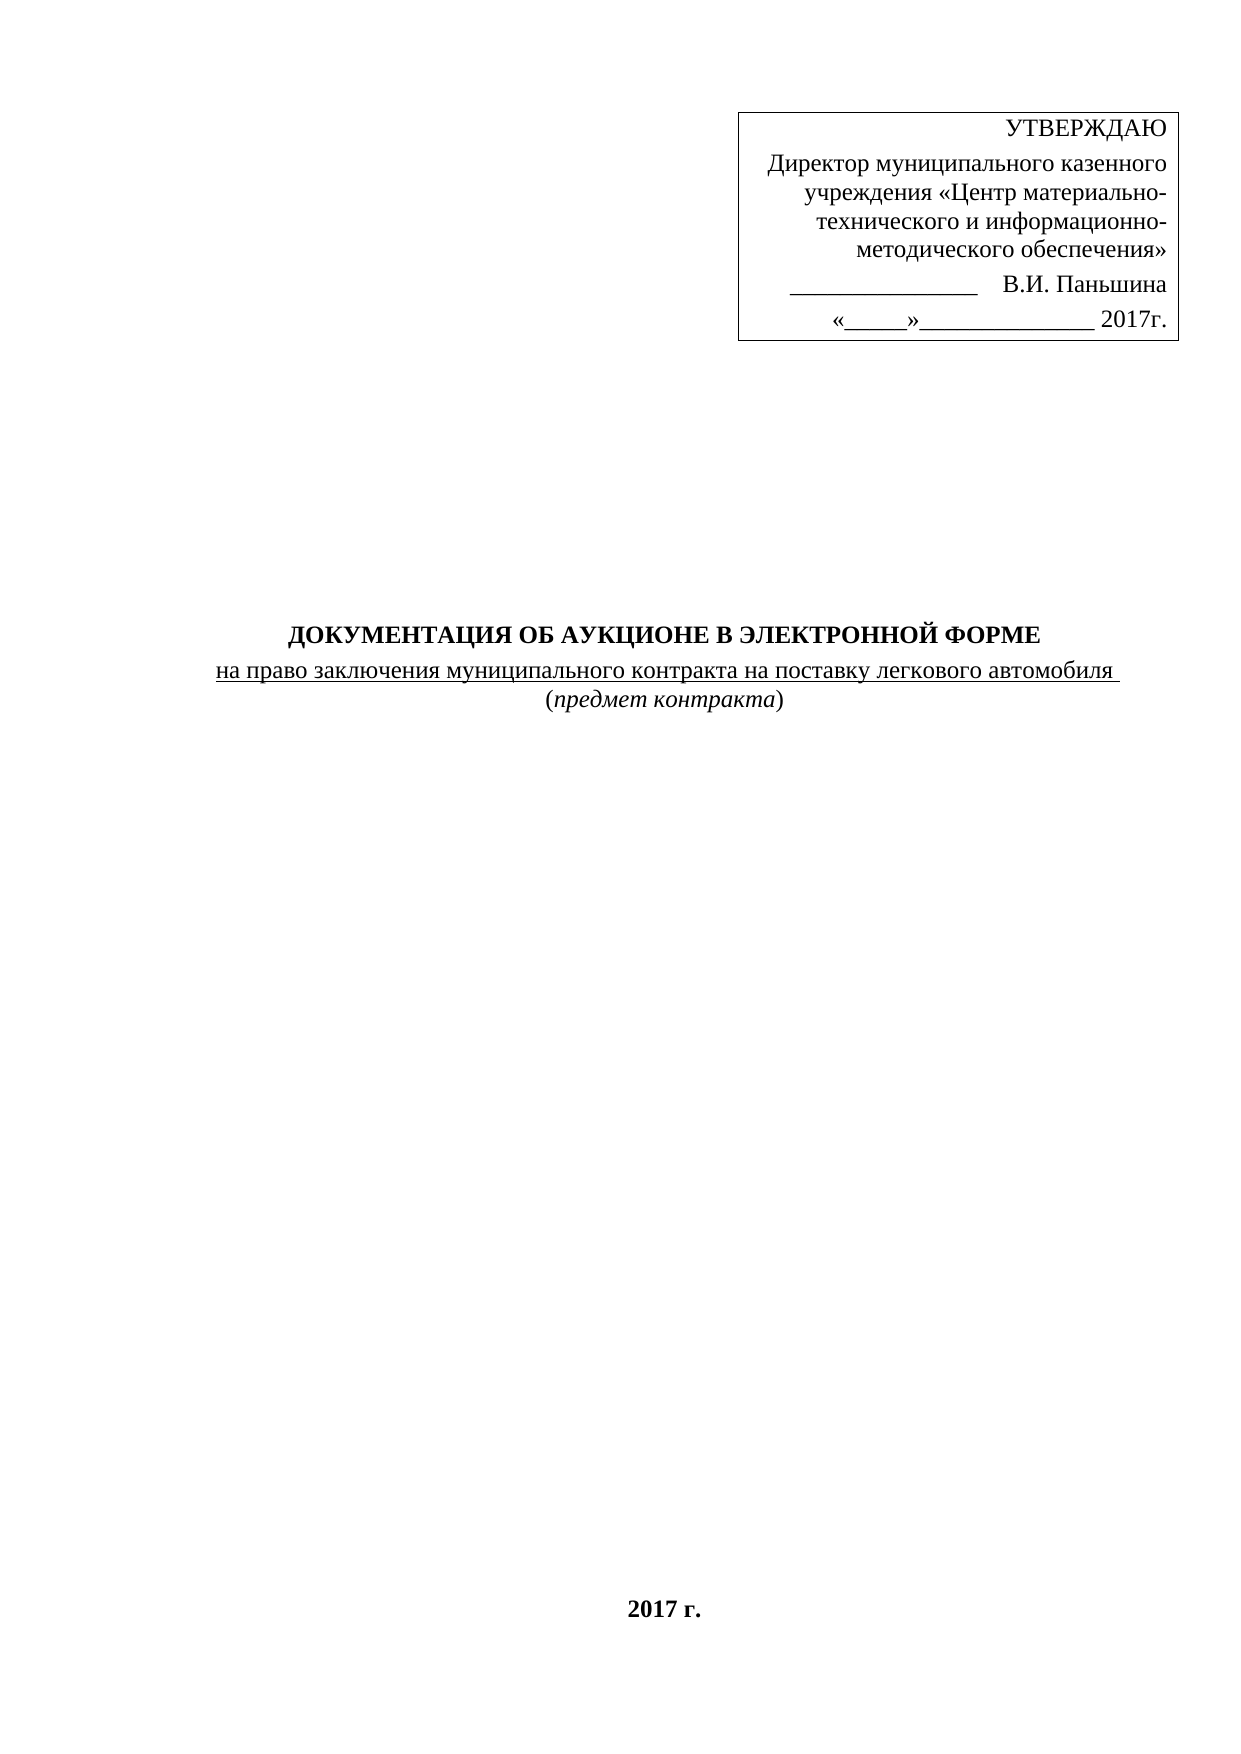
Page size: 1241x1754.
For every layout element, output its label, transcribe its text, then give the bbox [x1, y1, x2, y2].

text на право заключения муниципального контракта на поставку легкового автомобиля (предмет контракта) [177, 656, 1152, 713]
table_header УТВЕРЖДАЮ Директор муниципального казенного учреждения «Центр материально-технического и информационно-методического обеспечения» _______________ В.И. Паньшина «_____»______________ 2017г. [739, 113, 1178, 339]
text ДОКУМЕНТАЦИЯ ОБ АУКЦИОНЕ В ЭЛЕКТРОННОЙ ФОРМЕ [177, 621, 1152, 649]
text 2017 г. [177, 1594, 1152, 1623]
